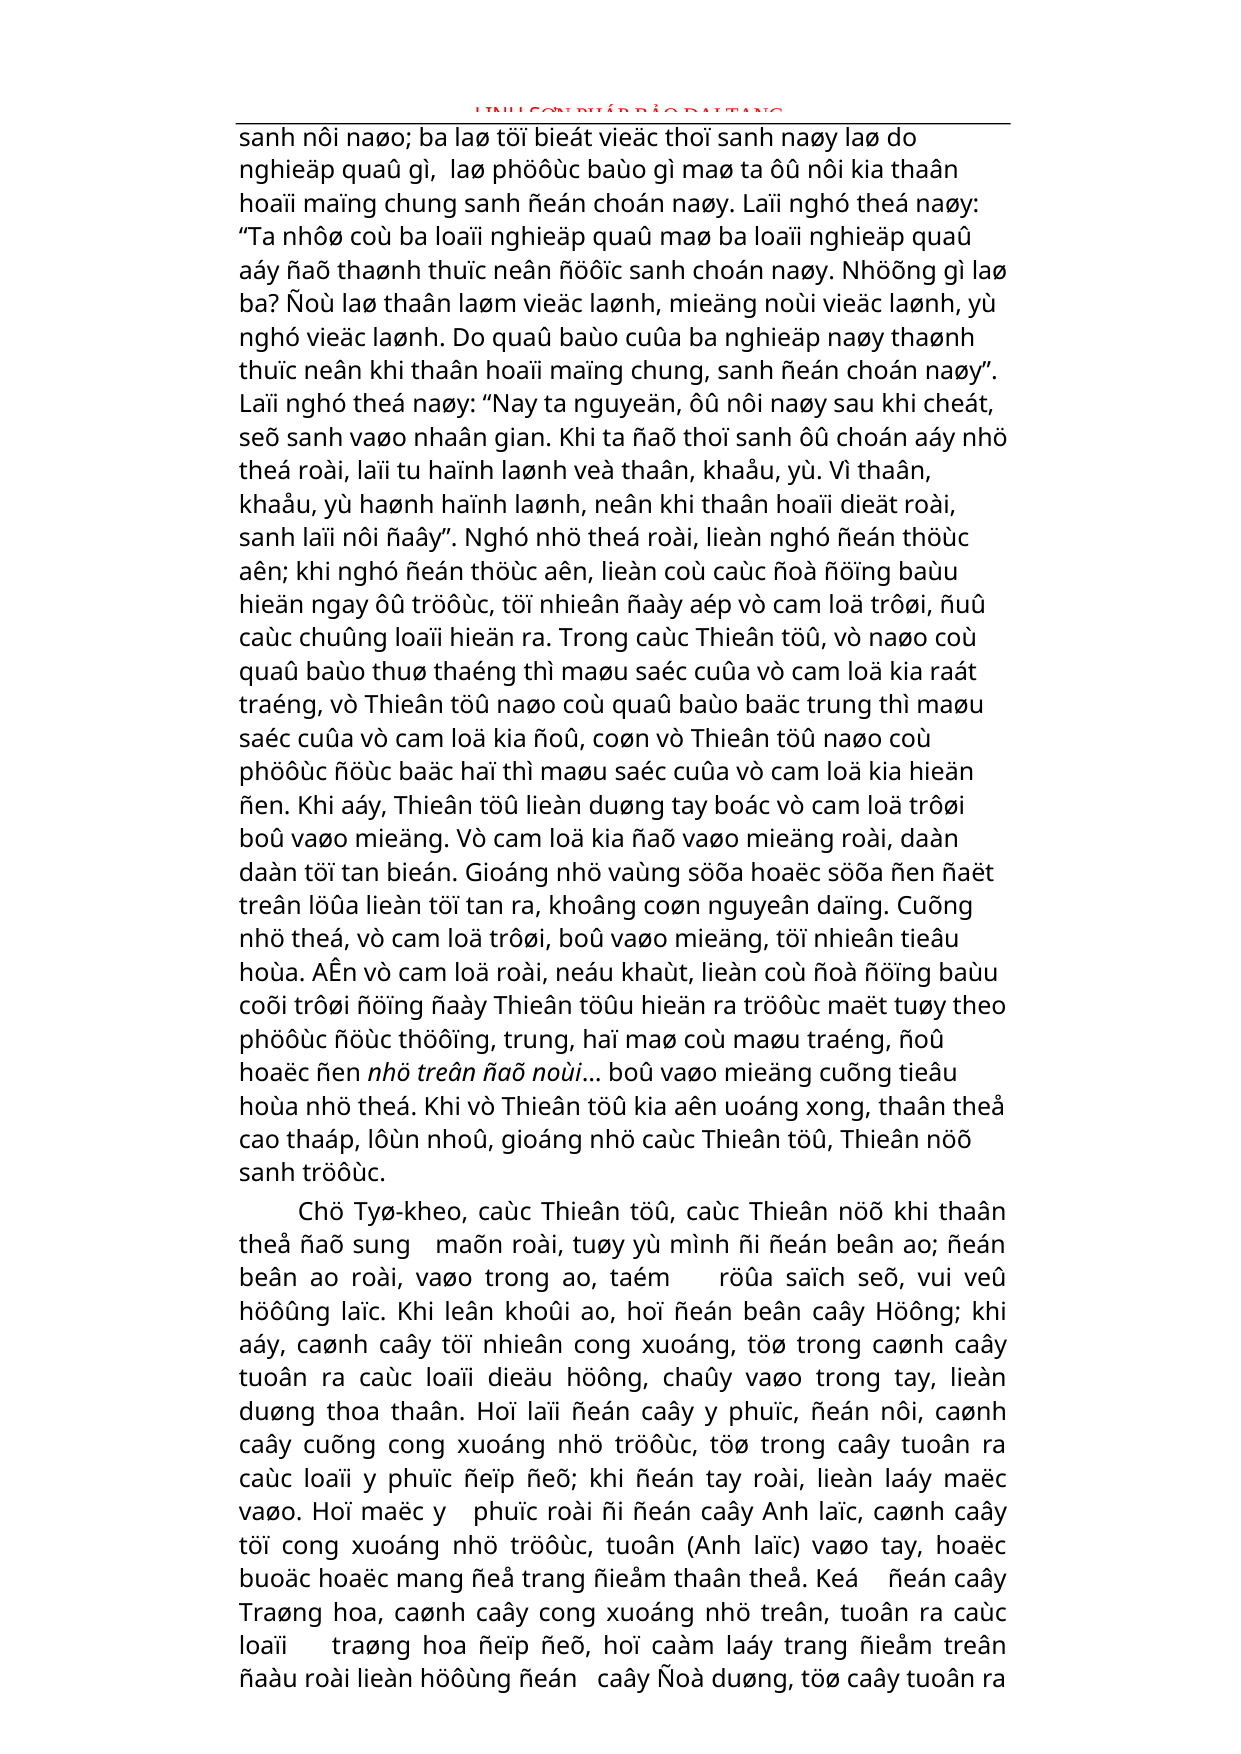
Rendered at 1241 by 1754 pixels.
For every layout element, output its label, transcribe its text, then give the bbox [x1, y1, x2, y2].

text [239, 1194, 1008, 1695]
text sanh nôi naøo; ba laø töï bieát vieäc thoï sanh naøy laø do nghieäp quaû gì, laø phöôùc baùo gì maø ta ôû nôi kia thaân hoaïi maïng chung sanh ñeán choán naøy. Laïi nghó theá naøy: “Ta nhôø coù ba loaïi nghieäp quaû maø ba loaïi nghieäp quaû aáy ñaõ thaønh thuïc neân ñöôïc sanh choán naøy. Nhöõng gì laø ba? Ñoù laø thaân laøm vieäc laønh, mieäng noùi vieäc laønh, yù nghó vieäc laønh. Do quaû baùo cuûa ba nghieäp naøy thaønh thuïc neân khi thaân hoaïi maïng chung, sanh ñeán choán naøy”. Laïi nghó theá naøy: “Nay ta nguyeän, ôû nôi naøy sau khi cheát, seõ sanh vaøo nhaân gian. Khi ta ñaõ thoï sanh ôû choán aáy nhö theá roài, laïi tu haïnh laønh veà thaân, khaåu, yù. Vì thaân, khaåu, yù haønh haïnh laønh, neân khi thaân hoaïi dieät roài, sanh laïi nôi ñaây”. Nghó nhö theá roài, lieàn nghó ñeán thöùc aên; khi nghó ñeán thöùc aên, lieàn coù caùc ñoà ñöïng baùu hieän ngay ôû tröôùc, töï nhieân ñaày aép vò cam loä trôøi, ñuû caùc chuûng loaïi hieän ra. Trong caùc Thieân töû, vò naøo coù quaû baùo thuø thaéng thì maøu saéc cuûa vò cam loä kia raát traéng, vò Thieân töû naøo coù quaû baùo baäc trung thì maøu saéc cuûa vò cam loä kia ñoû, coøn vò Thieân töû naøo coù phöôùc ñöùc baäc haï thì maøu saéc cuûa vò cam loä kia hieän ñen. Khi aáy, Thieân töû lieàn duøng tay boác vò cam loä trôøi boû vaøo mieäng. Vò cam loä kia ñaõ vaøo mieäng roài, daàn daàn töï tan bieán. Gioáng nhö vaùng söõa hoaëc söõa ñen ñaët treân löûa lieàn töï tan ra, khoâng coøn nguyeân daïng. Cuõng nhö theá, vò cam loä trôøi, boû vaøo mieäng, töï nhieân tieâu hoùa. AÊn vò cam loä roài, neáu khaùt, lieàn coù ñoà ñöïng baùu coõi trôøi ñöïng ñaày Thieân töûu hieän ra tröôùc maët tuøy theo phöôùc ñöùc thöôïng, trung, haï maø coù maøu traéng, ñoû hoaëc ñen nhö treân ñaõ noùi… boû vaøo mieäng cuõng tieâu hoùa nhö theá. Khi vò Thieân töû kia aên uoáng xong, thaân theå cao thaáp, lôùn nhoû, gioáng nhö caùc Thieân töû, Thieân nöõ sanh tröôùc. [239, 119, 1008, 1189]
